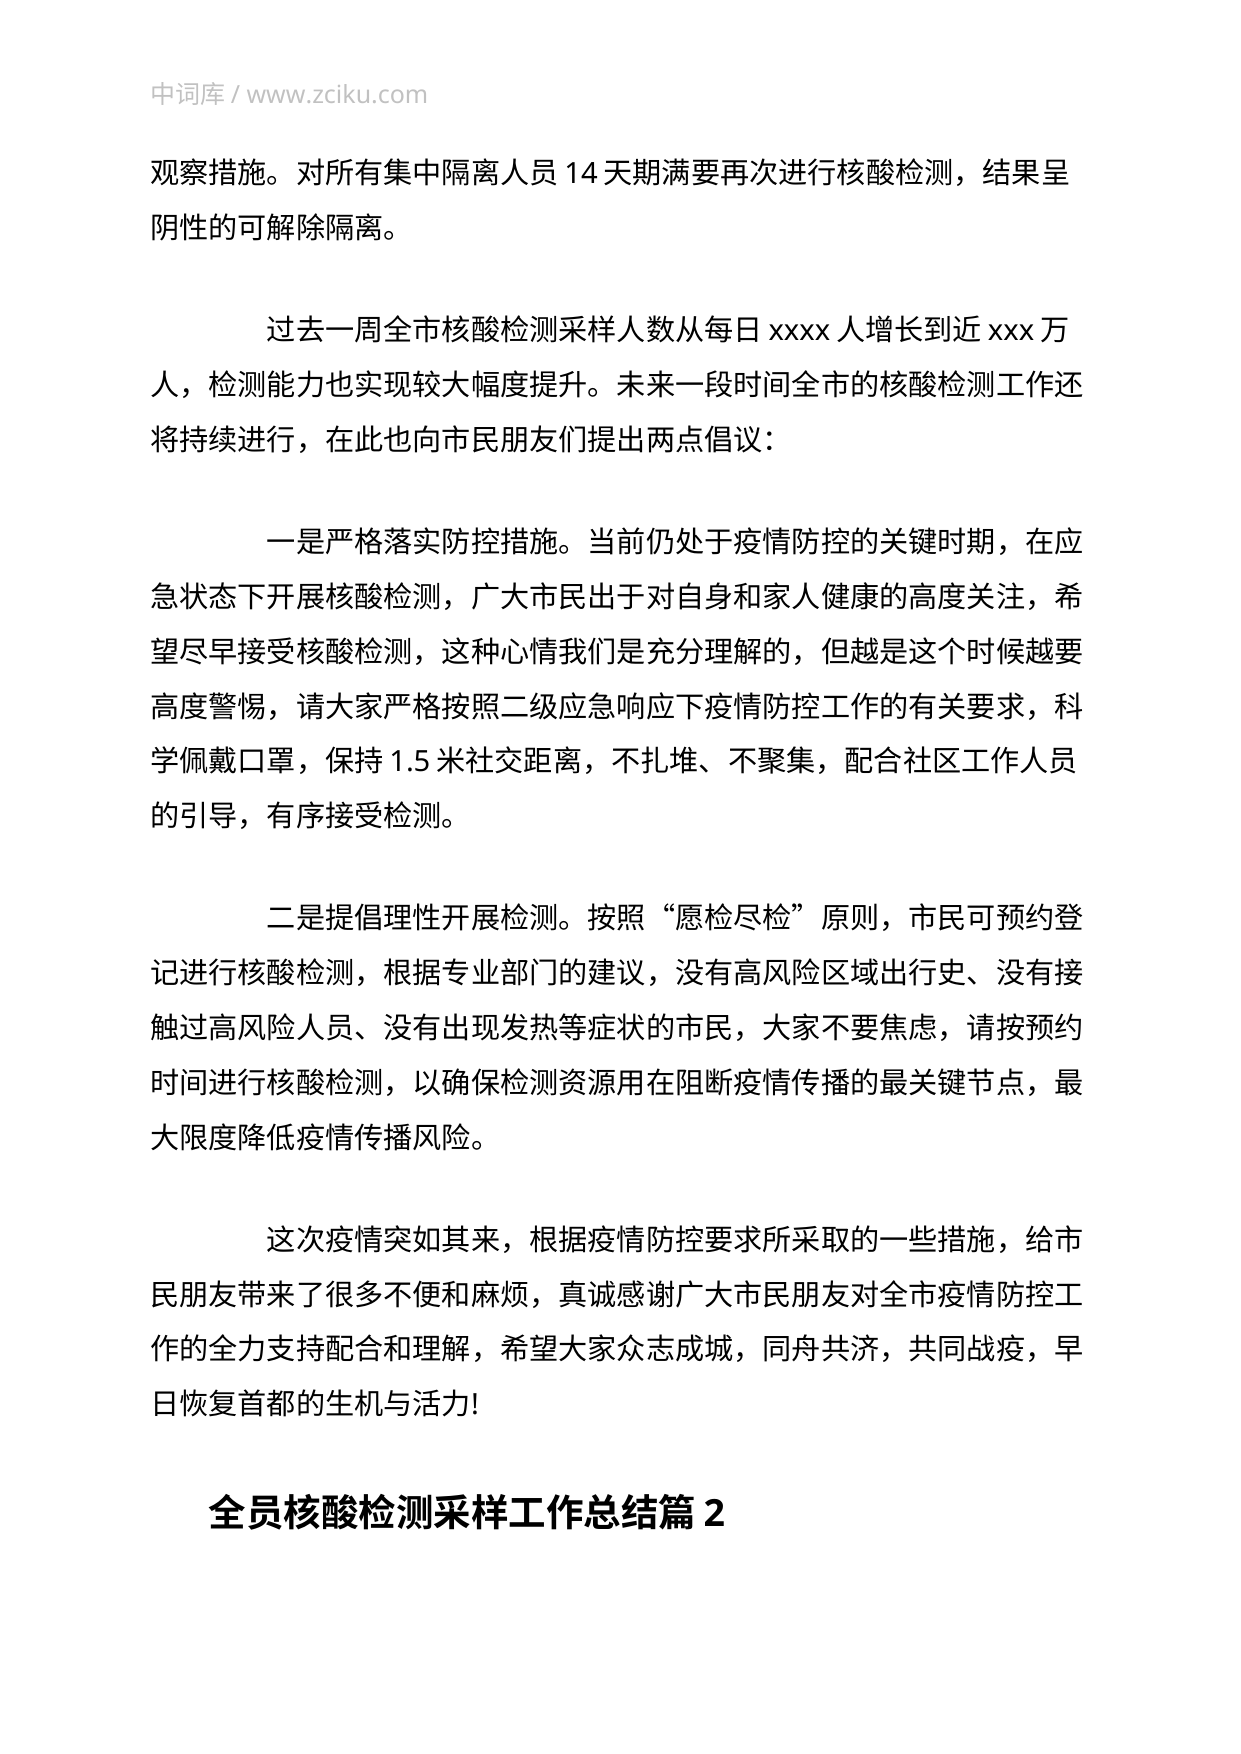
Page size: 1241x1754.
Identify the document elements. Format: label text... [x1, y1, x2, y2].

text 过去一周全市核酸检测采样人数从每日xxxx人增长到近xxx万人，检测能力也实现较大幅度提升。未来一段时间全市的核酸检测工作还将持续进行，在此也向市民朋友们提出两点倡议： [150, 307, 1090, 459]
text 这次疫情突如其来，根据疫情防控要求所采取的一些措施，给市民朋友带来了很多不便和麻烦，真诚感谢广大市民朋友对全市疫情防控工作的全力支持配合和理解，希望大家众志成城，同舟共济，共同战疫，早日恢复首都的生机与活力! [150, 1216, 1090, 1423]
text 全员核酸检测采样工作总结篇2 [150, 1483, 1090, 1537]
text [150, 150, 1090, 247]
text 一是严格落实防控措施。当前仍处于疫情防控的关键时期，在应急状态下开展核酸检测，广大市民出于对自身和家人健康的高度关注，希望尽早接受核酸检测，这种心情我们是充分理解的，但越是这个时候越要高度警惕，请大家严格按照二级应急响应下疫情防控工作的有关要求，科学佩戴口罩，保持1.5米社交距离，不扎堆、不聚集，配合社区工作人员的引导，有序接受检测。 [150, 518, 1090, 835]
text 二是提倡理性开展检测。按照“愿检尽检”原则，市民可预约登记进行核酸检测，根据专业部门的建议，没有高风险区域出行史、没有接触过高风险人员、没有出现发热等症状的市民，大家不要焦虑，请按预约时间进行核酸检测，以确保检测资源用在阻断疫情传播的最关键节点，最大限度降低疫情传播风险。 [150, 895, 1090, 1157]
